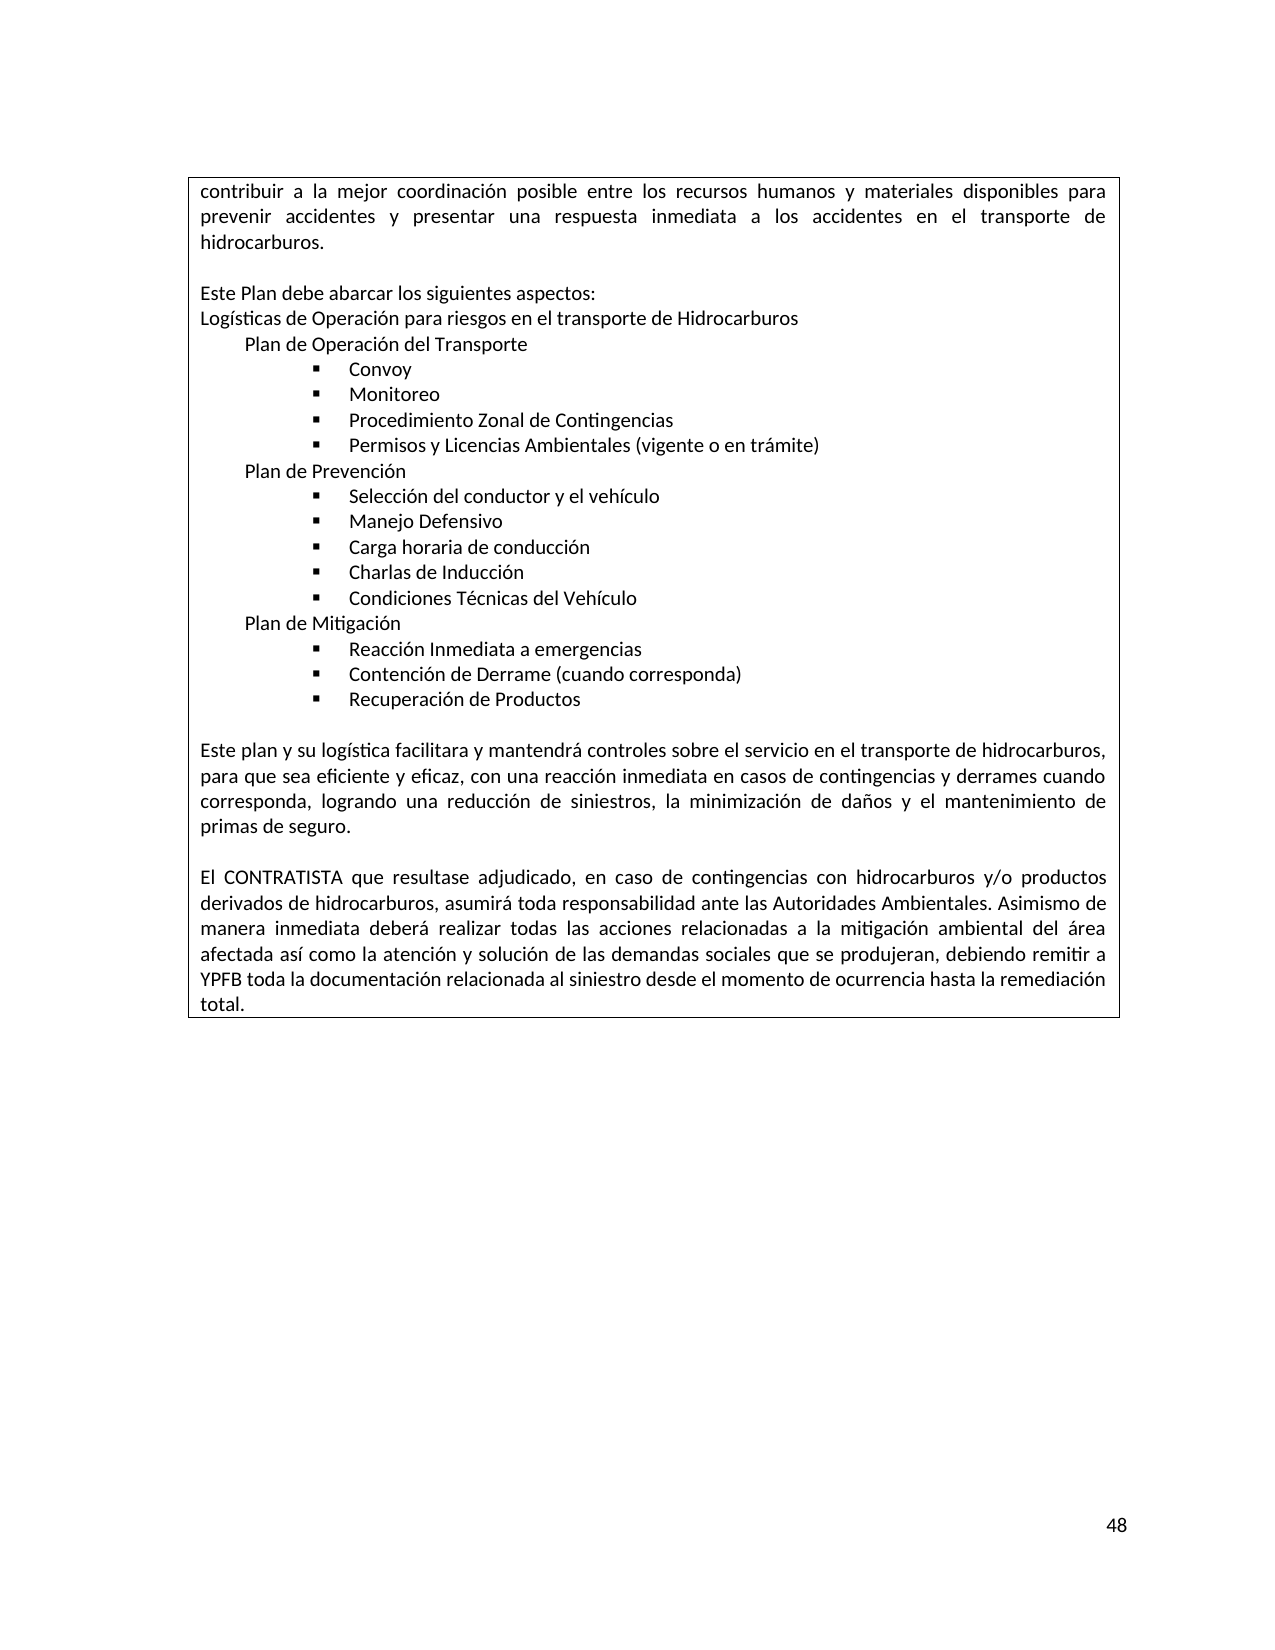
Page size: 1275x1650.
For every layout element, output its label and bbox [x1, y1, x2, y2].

table_cell [189, 178, 1119, 1017]
